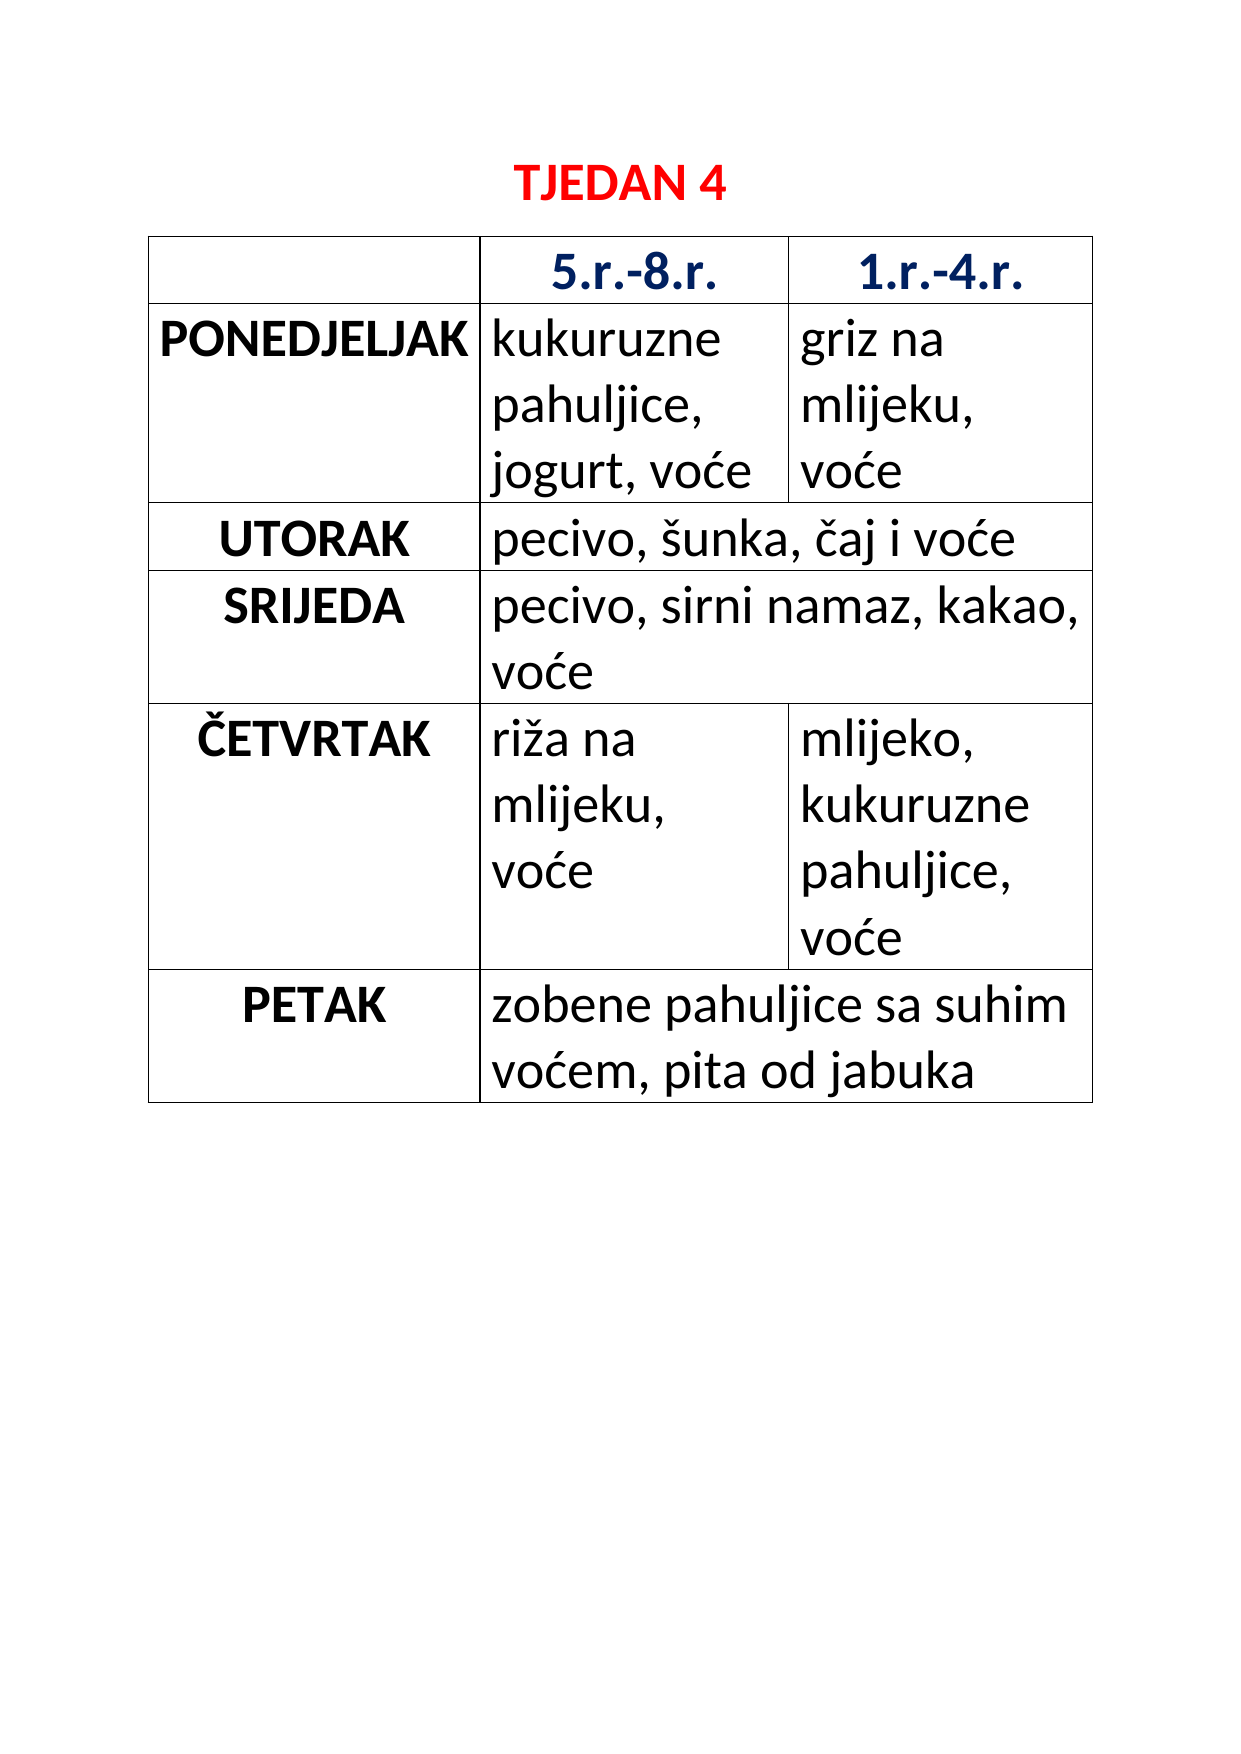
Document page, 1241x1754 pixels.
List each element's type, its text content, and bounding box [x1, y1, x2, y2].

table_cell riža na mlijeku, voće [481, 704, 788, 968]
table_cell SRIJEDA [149, 571, 479, 703]
text TJEDAN 4 [148, 148, 1093, 214]
table_cell zobene pahuljice sa suhim voćem, pita od jabuka [481, 970, 1092, 1102]
table_header [149, 237, 479, 303]
table_header 1.r.-4.r. [789, 237, 1092, 303]
table_cell pecivo, šunka, čaj i voće [481, 503, 1092, 569]
table_cell UTORAK [149, 503, 479, 569]
table_cell ČETVRTAK [149, 704, 479, 968]
table_header 5.r.-8.r. [481, 237, 788, 303]
table_cell pecivo, sirni namaz, kakao, voće [481, 571, 1092, 703]
table_cell mlijeko, kukuruzne pahuljice, voće [789, 704, 1092, 968]
table_cell kukuruzne pahuljice, jogurt, voće [481, 304, 788, 502]
table_cell PONEDJELJAK [149, 304, 479, 502]
table_cell griz na mlijeku, voće [789, 304, 1092, 502]
table_cell PETAK [149, 970, 479, 1102]
